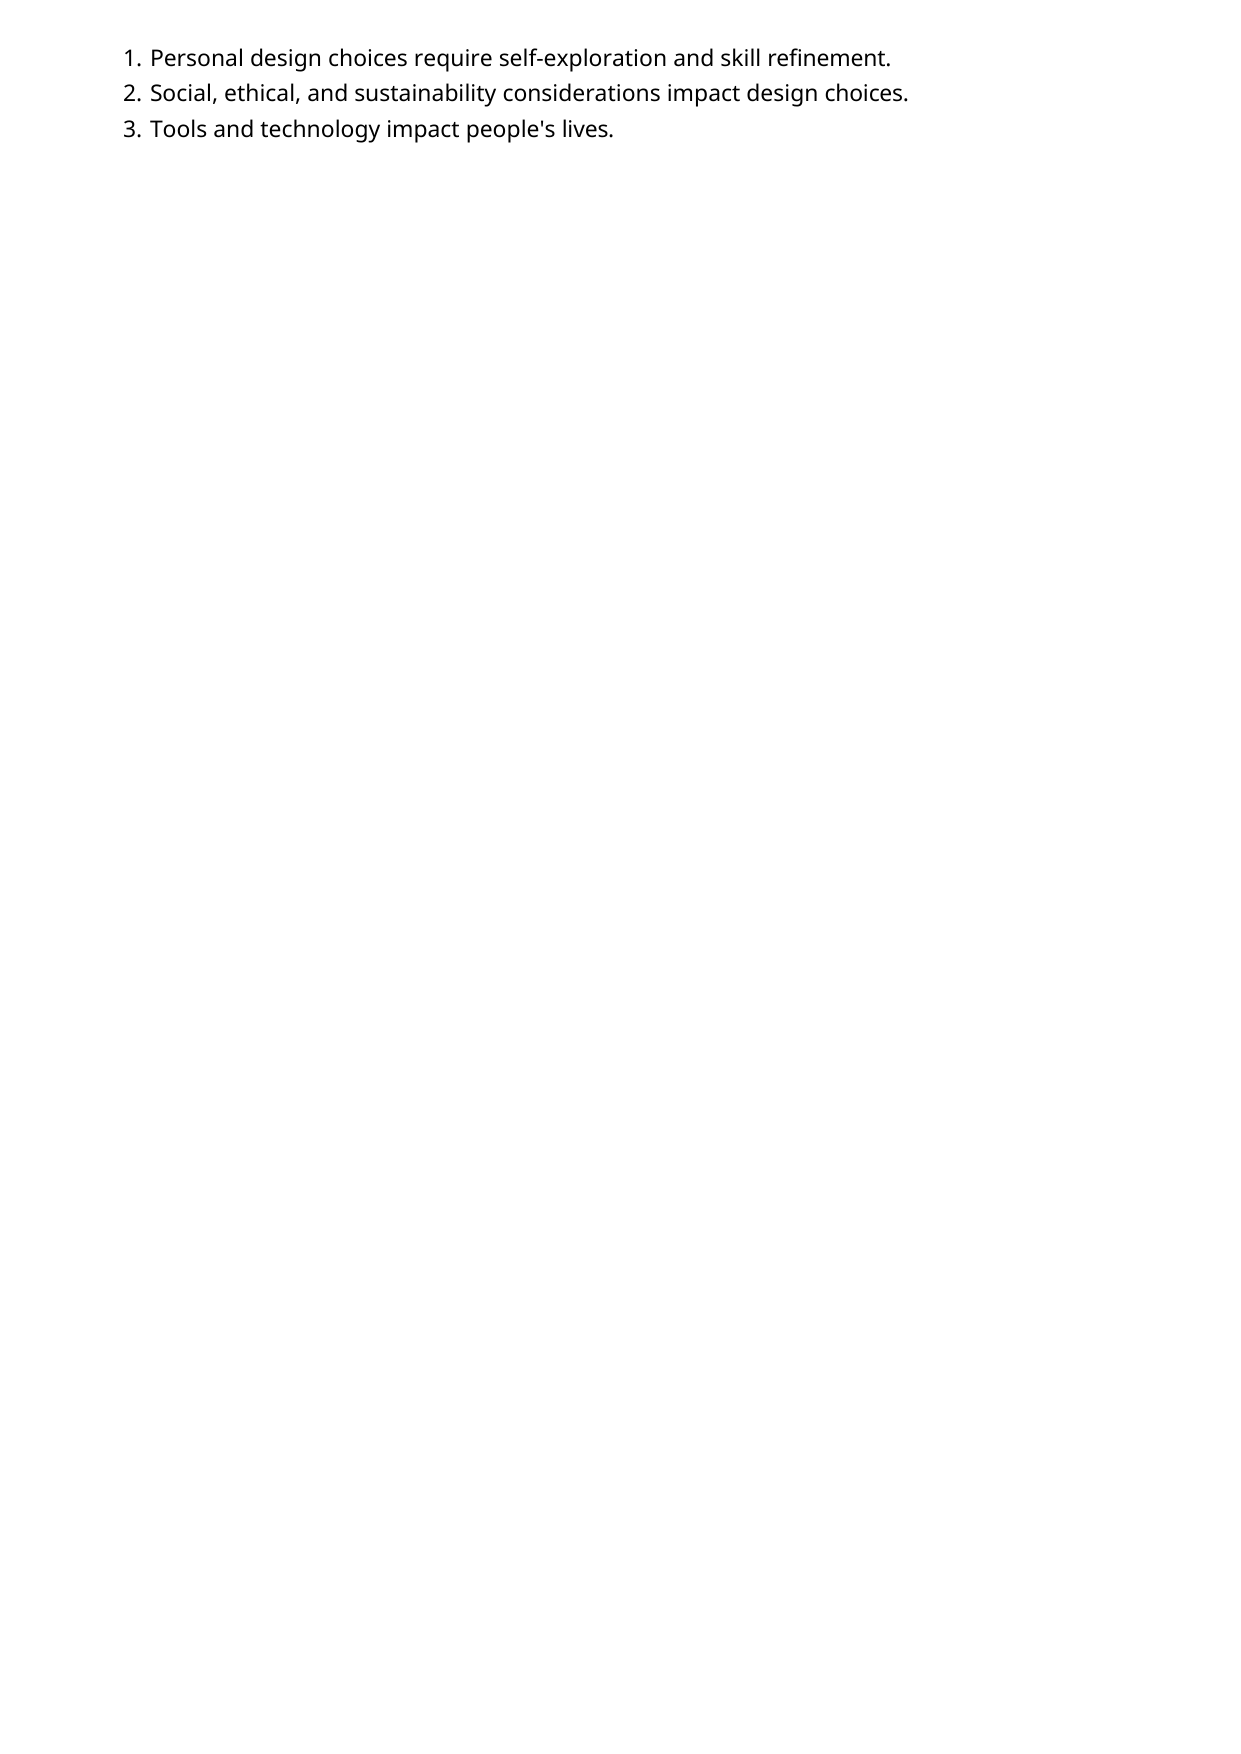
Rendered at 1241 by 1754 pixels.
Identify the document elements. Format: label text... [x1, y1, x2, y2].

list Social, ethical, and sustainability considerations impact design choices. [123, 77, 1166, 109]
list Tools and technology impact people's lives. [123, 113, 1166, 144]
list Personal design choices require self-exploration and skill refinement. [123, 42, 1166, 73]
